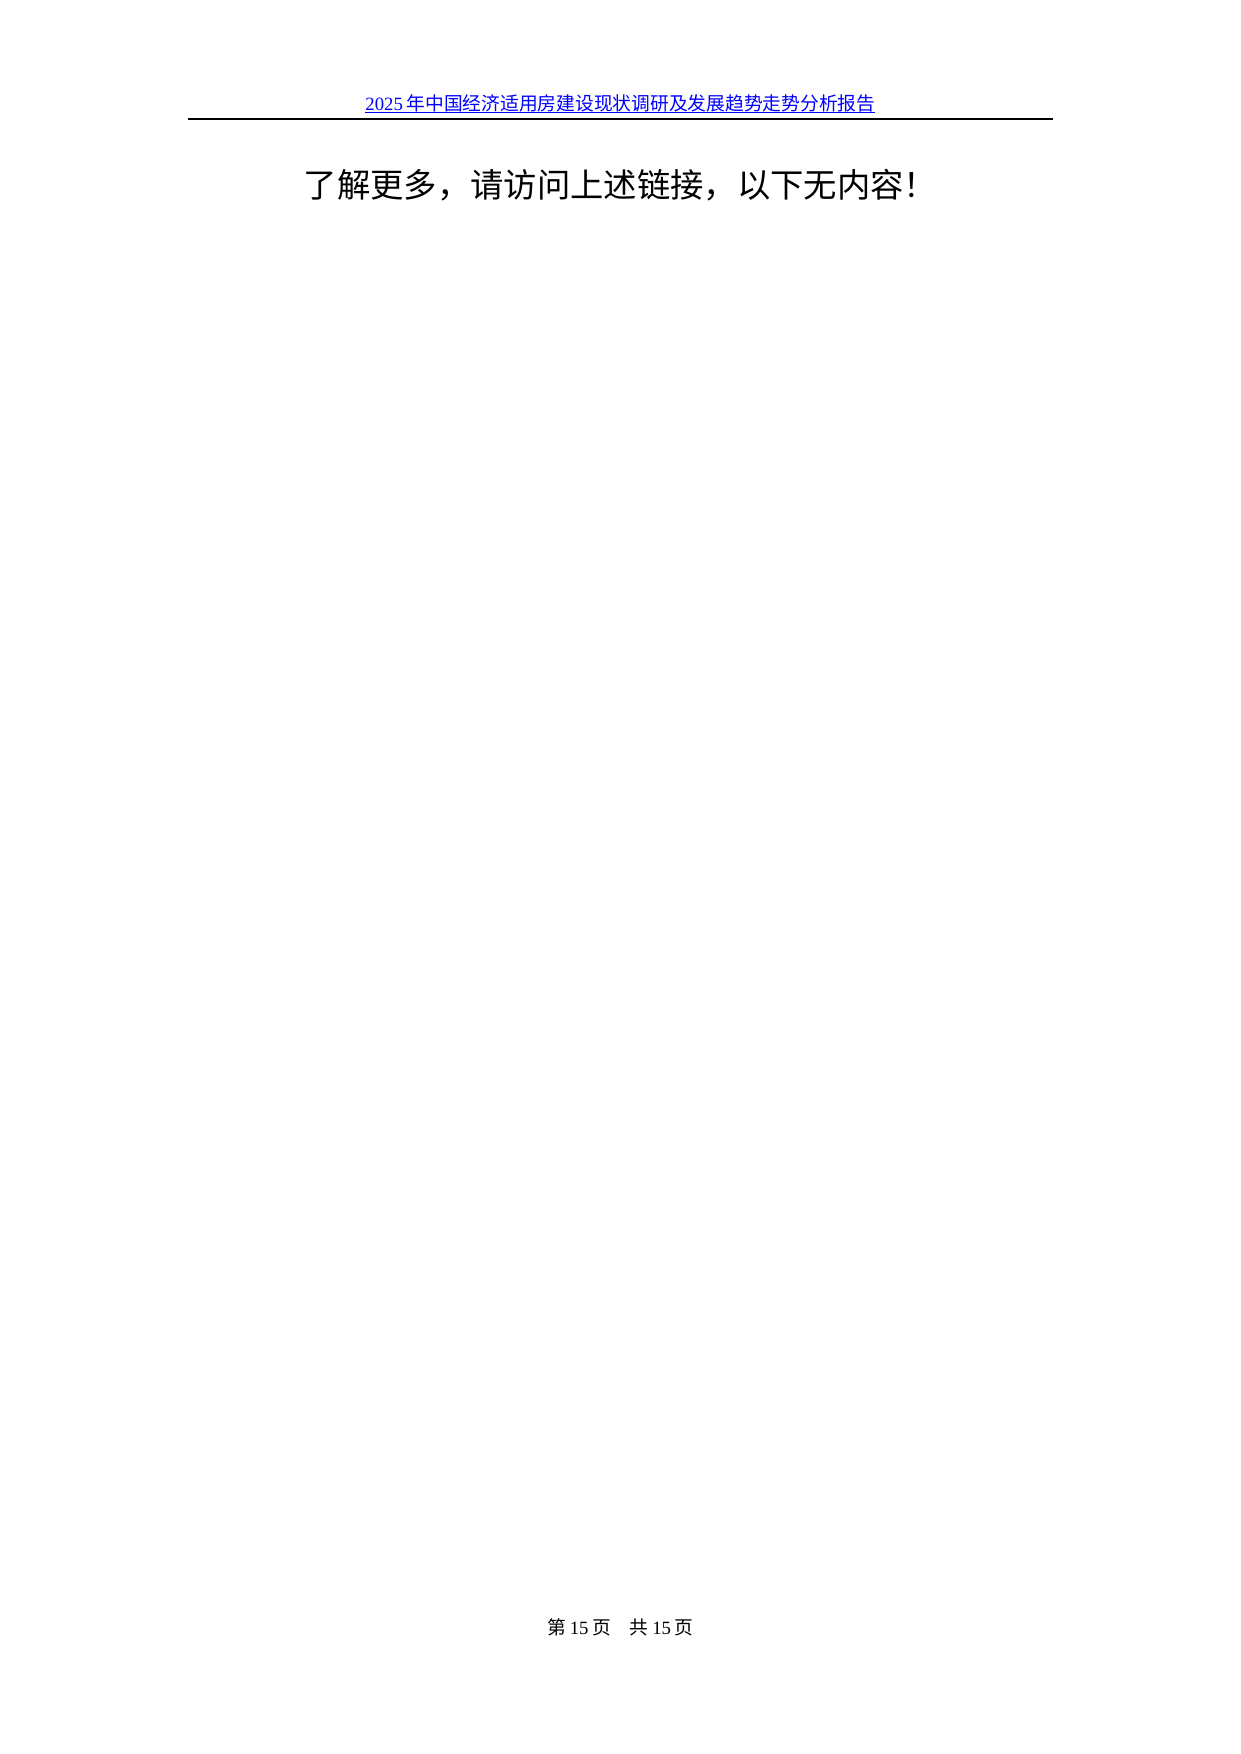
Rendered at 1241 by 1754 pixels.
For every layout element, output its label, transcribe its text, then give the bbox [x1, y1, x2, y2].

title 了解更多，请访问上述链接，以下无内容！ [187, 150, 1053, 215]
